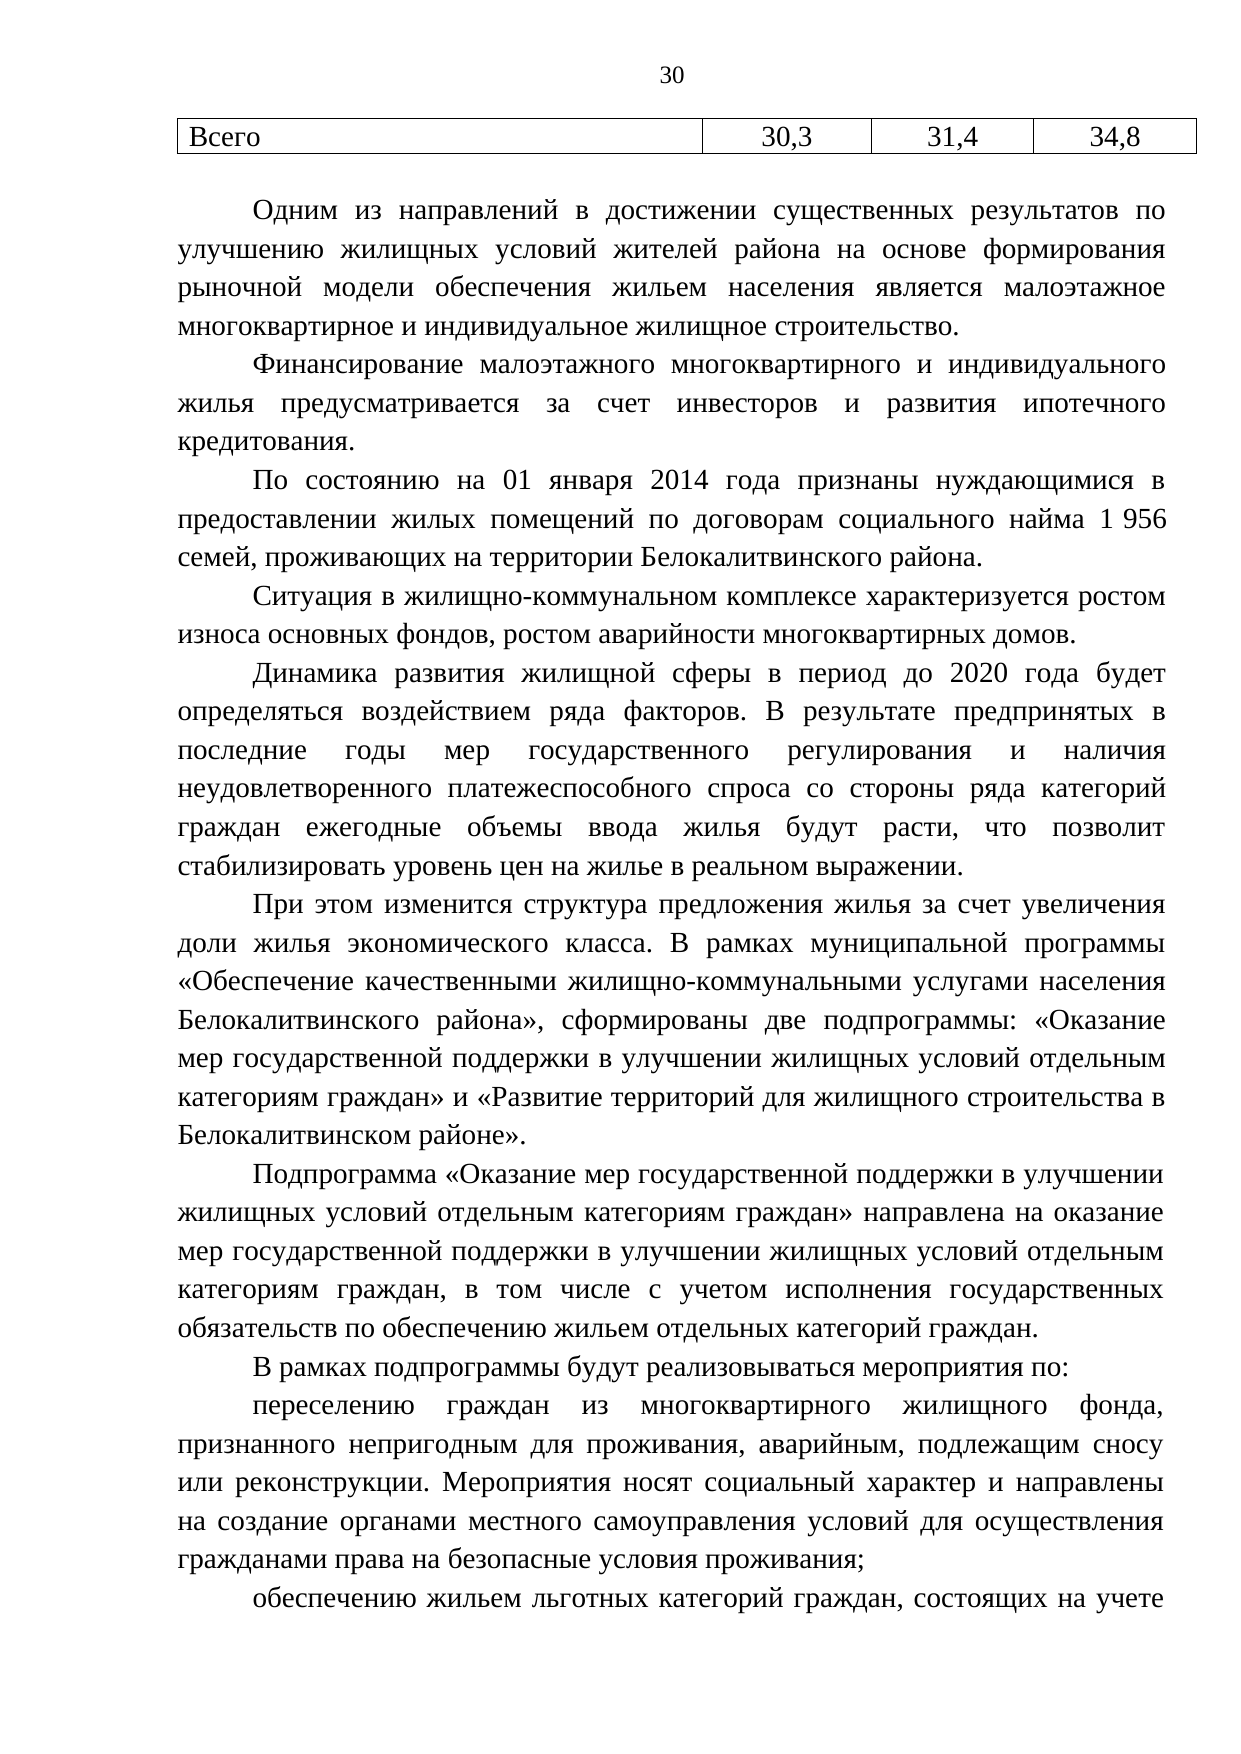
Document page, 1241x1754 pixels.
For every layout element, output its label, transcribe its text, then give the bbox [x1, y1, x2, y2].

text По состоянию на 01 января 2014 года признаны нуждающимися в предоставлении жилых помещений по договорам социального найма 1 956 семей, проживающих на территории Белокалитвинского района. [177, 462, 1167, 573]
table_cell 30,3 [703, 119, 871, 153]
text Подпрограмма «Оказание мер государственной поддержки в улучшении жилищных условий отдельным категориям граждан» направлена на оказание мер государственной поддержки в улучшении жилищных условий отдельным категориям граждан, в том числе с учетом исполнения государственных обязательств по обеспечению жильем отдельных категорий граждан. [177, 1156, 1164, 1344]
text переселению граждан из многоквартирного жилищного фонда, признанного непригодным для проживания, аварийным, подлежащим сносу или реконструкции. Мероприятия носят социальный характер и направлены на создание органами местного самоуправления условий для осуществления гражданами права на безопасные условия проживания; [177, 1387, 1164, 1575]
text Финансирование малоэтажного многоквартирного и индивидуального жилья предусматривается за счет инвесторов и развития ипотечного кредитования. [177, 346, 1167, 457]
text В рамках подпрограммы будут реализовываться мероприятия по: [177, 1349, 1167, 1382]
table_cell Всего [178, 119, 702, 153]
table_cell 34,8 [1034, 119, 1196, 153]
text Одним из направлений в достижении существенных результатов по улучшению жилищных условий жителей района на основе формирования рыночной модели обеспечения жильем населения является малоэтажное многоквартирное и индивидуальное жилищное строительство. [177, 192, 1167, 341]
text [177, 1580, 1164, 1613]
text Ситуация в жилищно-коммунальном комплексе характеризуется ростом износа основных фондов, ростом аварийности многоквартирных домов. [177, 578, 1167, 650]
text Динамика развития жилищной сферы в период до 2020 года будет определяться воздействием ряда факторов. В результате предпринятых в последние годы мер государственного регулирования и наличия неудовлетворенного платежеспособного спроса со стороны ряда категорий граждан ежегодные объемы ввода жилья будут расти, что позволит стабилизировать уровень цен на жилье в реальном выражении. [177, 655, 1167, 881]
table_cell 31,4 [872, 119, 1033, 153]
text При этом изменится структура предложения жилья за счет увеличения доли жилья экономического класса. В рамках муниципальной программы «Обеспечение качественными жилищно-коммунальными услугами населения Белокалитвинского района», сформированы две подпрограммы: «Оказание мер государственной поддержки в улучшении жилищных условий отдельным категориям граждан» и «Развитие территорий для жилищного строительства в Белокалитвинском районе». [177, 886, 1167, 1151]
